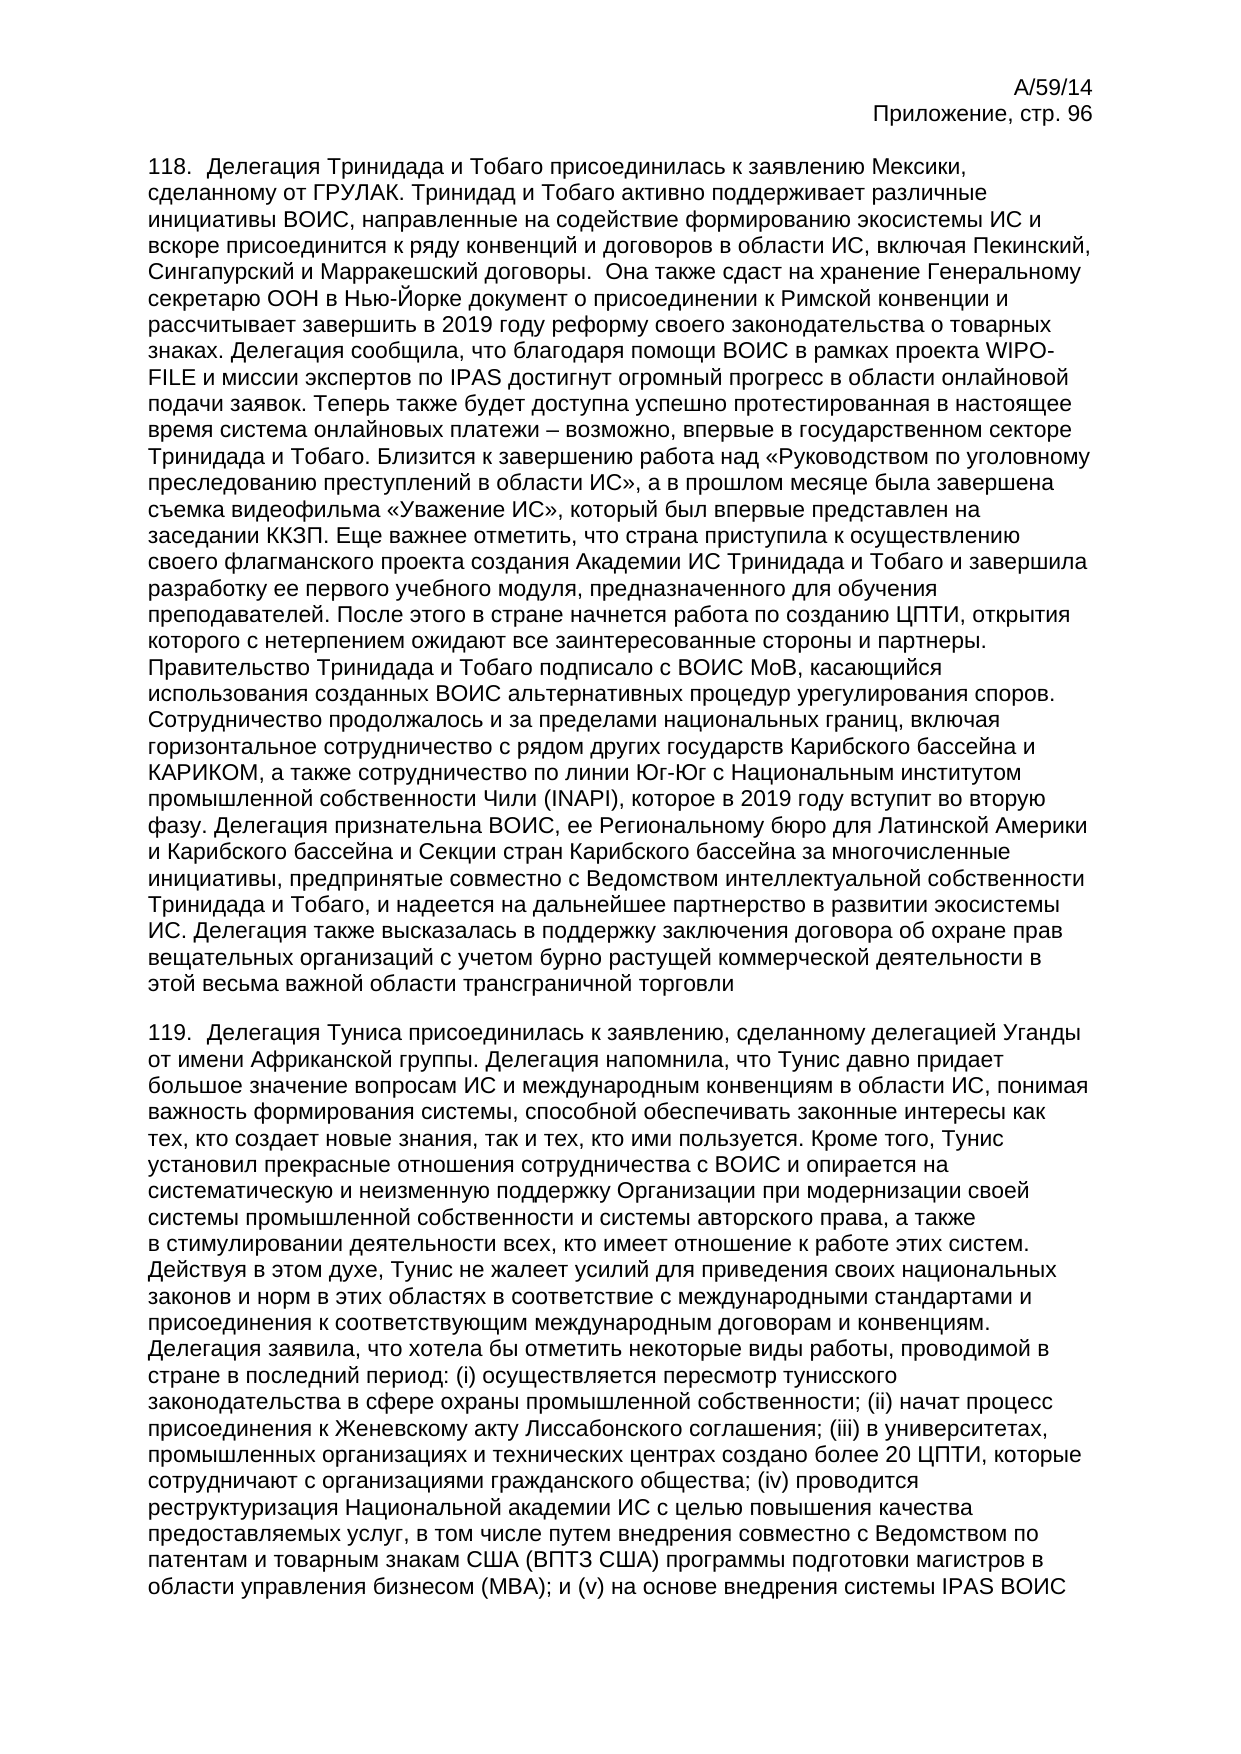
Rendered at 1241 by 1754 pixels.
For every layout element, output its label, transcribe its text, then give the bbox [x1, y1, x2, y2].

list Делегация Тринидада и Тобаго присоединилась к заявлению Мексики, сделанному от ГРУЛАК. Тринидад и Тобаго активно поддерживает различные инициативы ВОИС, направленные на содействие формированию экосистемы ИС и вскоре присоединится к ряду конвенций и договоров в области ИС, включая Пекинский, Сингапурский и Марракешский договоры. Она также сдаст на хранение Генеральному секретарю ООН в Нью-Йорке документ о присоединении к Римской конвенции и рассчитывает завершить в 2019 году реформу своего законодательства о товарных знаках. Делегация сообщила, что благодаря помощи ВОИС в рамках проекта WIPO-FILE и миссии экспертов по IPAS достигнут огромный прогресс в области онлайновой подачи заявок. Теперь также будет доступна успешно протестированная в настоящее время система онлайновых платежи – возможно, впервые в государственном секторе Тринидада и Тобаго. Близится к завершению работа над «Руководством по уголовному преследованию преступлений в области ИС», а в прошлом месяце была завершена съемка видеофильма «Уважение ИС», который был впервые представлен на заседании ККЗП. Еще важнее отметить, что страна приступила к осуществлению своего флагманского проекта создания Академии ИС Тринидада и Тобаго и завершила разработку ее первого учебного модуля, предназначенного для обучения преподавателей. После этого в стране начнется работа по созданию ЦПТИ, открытия которого с нетерпением ожидают все заинтересованные стороны и партнеры. Правительство Тринидада и Тобаго подписало с ВОИС МоВ, касающийся использования созданных ВОИС альтернативных процедур урегулирования споров. Сотрудничество продолжалось и за пределами национальных границ, включая горизонтальное сотрудничество с рядом других государств Карибского бассейна и КАРИКОМ, а также сотрудничество по линии Юг-Юг с Национальным институтом промышленной собственности Чили (INAPI), которое в 2019 году вступит во вторую фазу. Делегация признательна ВОИС, ее Региональному бюро для Латинской Америки и Карибского бассейна и Секции стран Карибского бассейна за многочисленные инициативы, предпринятые совместно с Ведомством интеллектуальной собственности Тринидада и Тобаго, и надеется на дальнейшее партнерство в развитии экосистемы ИС. Делегация также высказалась в поддержку заключения договора об охране прав вещательных организаций с учетом бурно растущей коммерческой деятельности в этой весьма важной области трансграничной торговли [148, 153, 1093, 996]
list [148, 1019, 1093, 1599]
